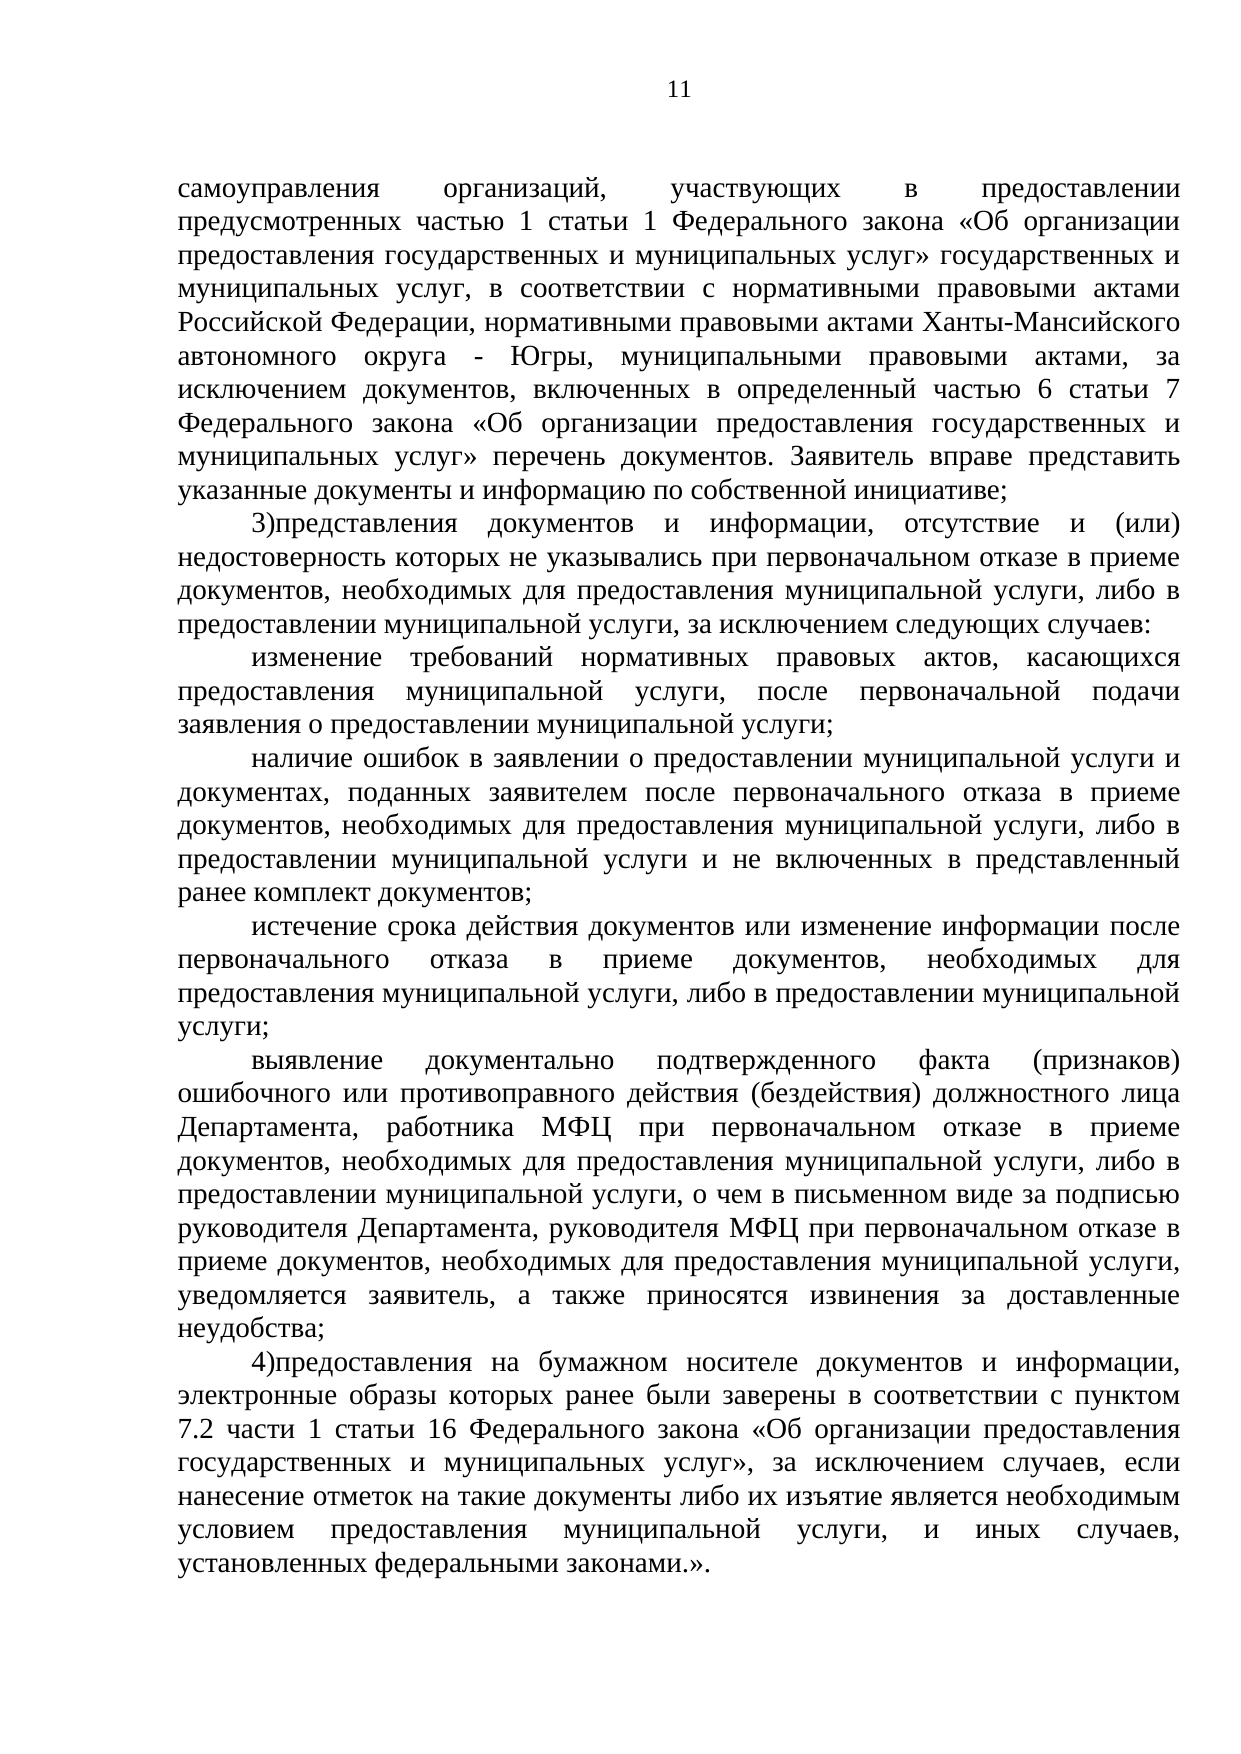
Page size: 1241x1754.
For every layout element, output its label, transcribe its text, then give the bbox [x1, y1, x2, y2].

text истечение срока действия документов или изменение информации после первоначального отказа в приеме документов, необходимых для предоставления муниципальной услуги, либо в предоставлении муниципальной услуги; [177, 908, 1181, 1042]
text выявление документально подтвержденного факта (признаков) ошибочного или противоправного действия (бездействия) должностного лица Департамента, работника МФЦ при первоначальном отказе в приеме документов, необходимых для предоставления муниципальной услуги, либо в предоставлении муниципальной услуги, о чем в письменном виде за подписью руководителя Департамента, руководителя МФЦ при первоначальном отказе в приеме документов, необходимых для предоставления муниципальной услуги, уведомляется заявитель, а также приносятся извинения за доставленные неудобства; [177, 1042, 1181, 1344]
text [177, 170, 1181, 505]
text изменение требований нормативных правовых актов, касающихся предоставления муниципальной услуги, после первоначальной подачи заявления о предоставлении муниципальной услуги; [177, 639, 1181, 740]
text 3)представления документов и информации, отсутствие и (или) недостоверность которых не указывались при первоначальном отказе в приеме документов, необходимых для предоставления муниципальной услуги, либо в предоставлении муниципальной услуги, за исключением следующих случаев: [177, 505, 1181, 639]
text наличие ошибок в заявлении о предоставлении муниципальной услуги и документах, поданных заявителем после первоначального отказа в приеме документов, необходимых для предоставления муниципальной услуги, либо в предоставлении муниципальной услуги и не включенных в представленный ранее комплект документов; [177, 740, 1181, 908]
text 4)предоставления на бумажном носителе документов и информации, электронные образы которых ранее были заверены в соответствии с пунктом 7.2 части 1 статьи 16 Федерального закона «Об организации предоставления государственных и муниципальных услуг», за исключением случаев, если нанесение отметок на такие документы либо их изъятие является необходимым условием предоставления муниципальной услуги, и иных случаев, установленных федеральными законами.». [177, 1344, 1181, 1579]
